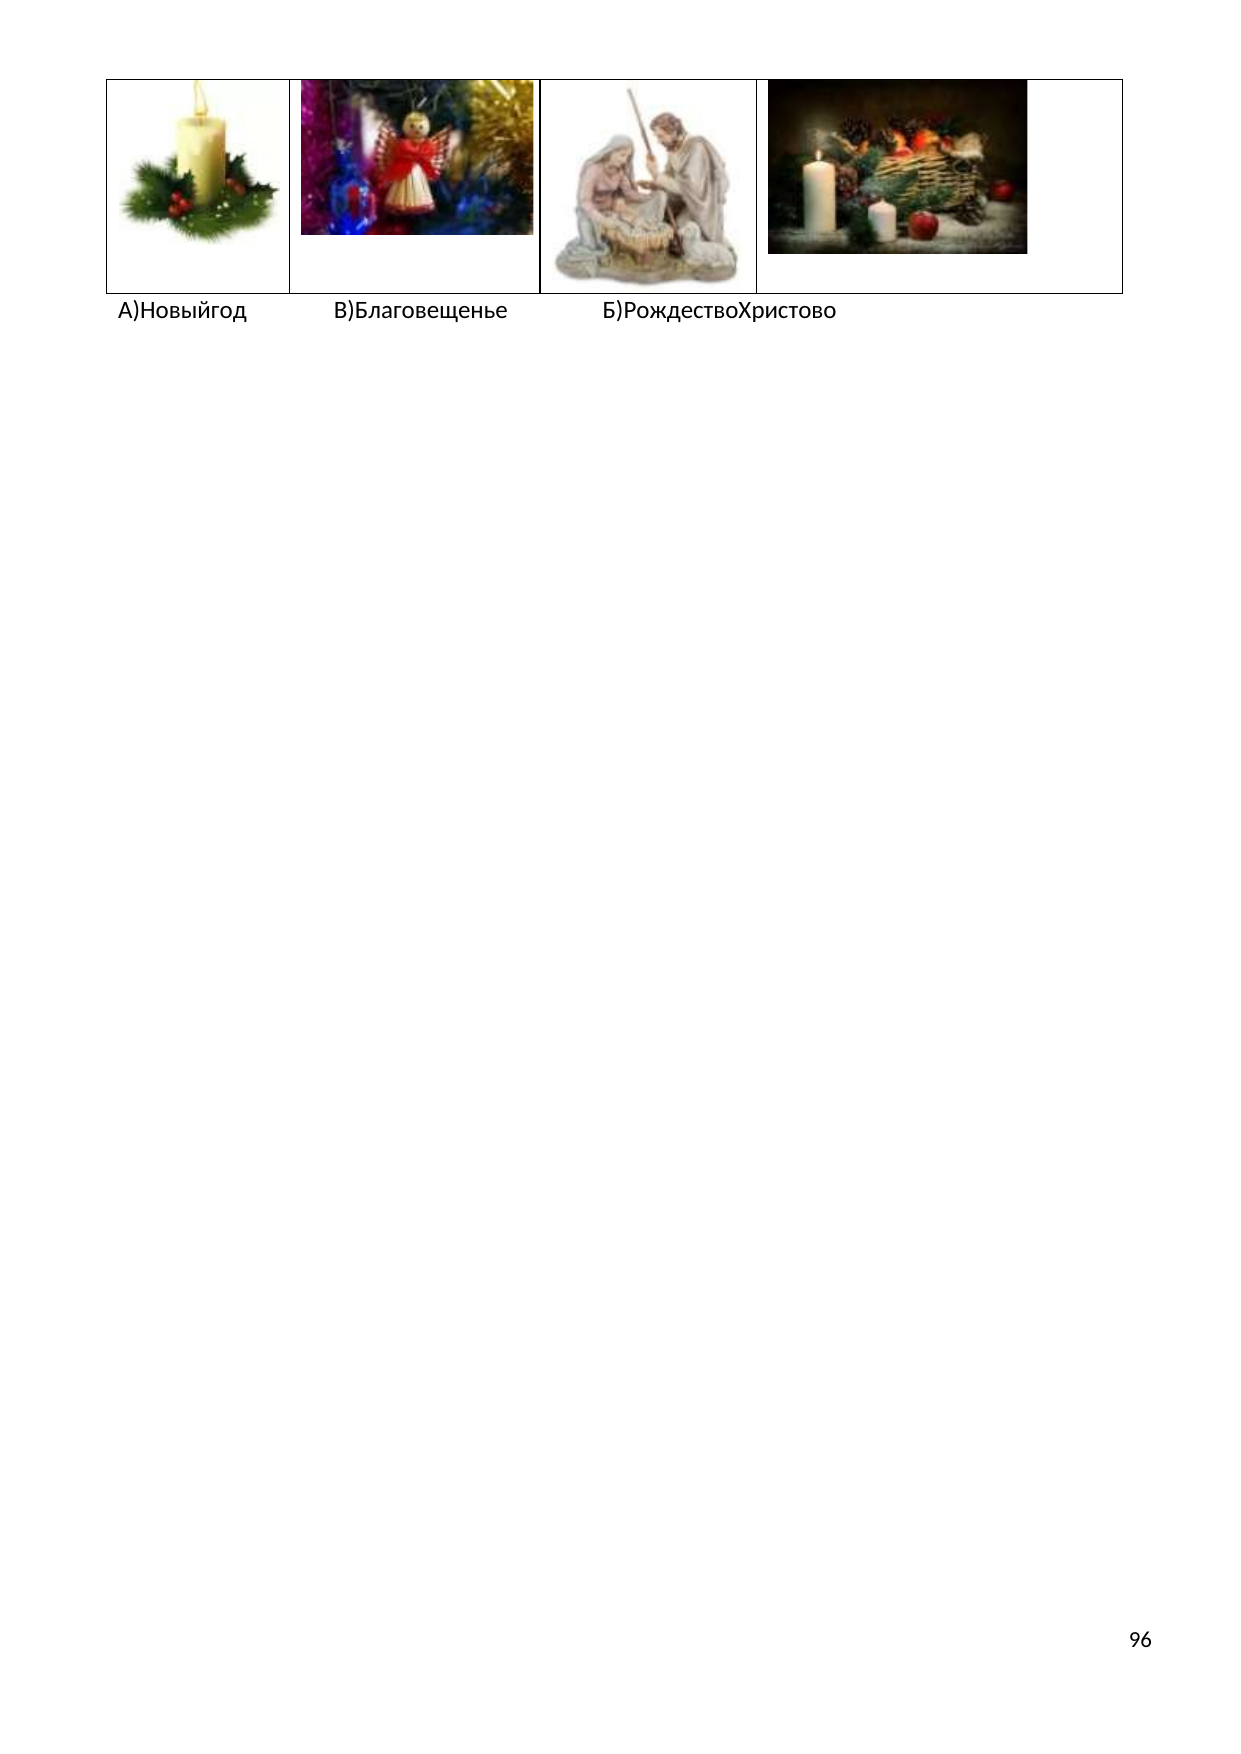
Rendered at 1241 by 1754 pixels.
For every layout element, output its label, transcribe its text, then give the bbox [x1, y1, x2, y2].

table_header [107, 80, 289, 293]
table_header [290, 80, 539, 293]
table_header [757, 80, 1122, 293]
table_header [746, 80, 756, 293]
picture [118, 80, 281, 245]
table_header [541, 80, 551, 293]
picture [768, 80, 1028, 254]
picture [301, 80, 534, 235]
picture [551, 80, 746, 293]
text А)Новыйгод В)Благовещенье Б)РождествоХристово [118, 294, 1180, 324]
